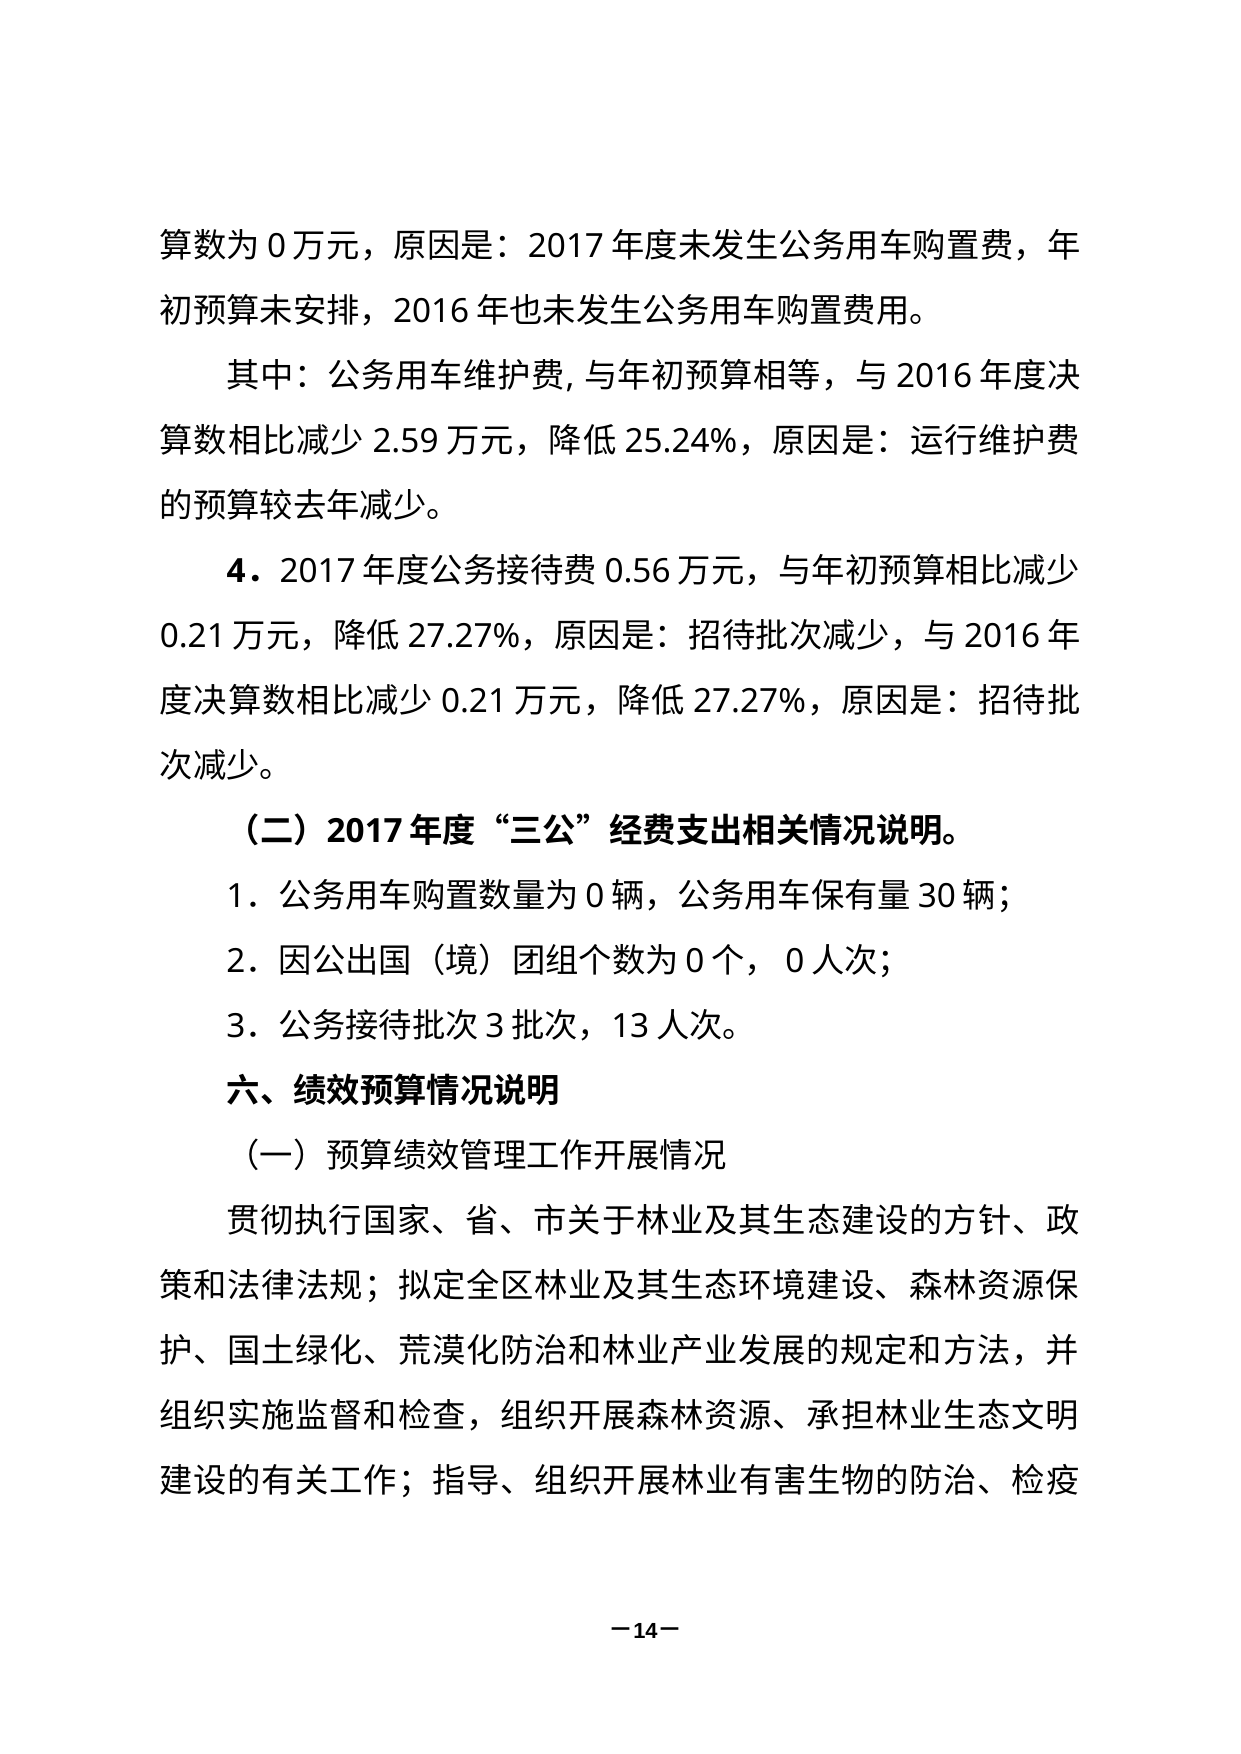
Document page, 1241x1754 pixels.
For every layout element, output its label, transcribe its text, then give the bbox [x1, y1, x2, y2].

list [159, 1186, 1081, 1511]
text 六、绩效预算情况说明 [159, 1056, 1081, 1121]
text 其中：公务用车维护费, 与年初预算相等，与2016年度决算数相比减少2.59万元，降低25.24%，原因是：运行维护费的预算较去年减少。 [159, 341, 1081, 536]
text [159, 211, 1081, 341]
text （二）2017年度“三公”经费支出相关情况说明。 [159, 796, 1081, 861]
text 1．公务用车购置数量为0辆，公务用车保有量30辆； [159, 861, 1081, 926]
text 2．因公出国（境）团组个数为0个， 0人次； [159, 926, 1081, 991]
list 预算绩效管理工作开展情况 [159, 1121, 1081, 1186]
text 3．公务接待批次3批次，13人次。 [159, 991, 1081, 1056]
text 4．2017年度公务接待费0.56万元，与年初预算相比减少0.21万元，降低27.27%，原因是：招待批次减少，与2016年度决算数相比减少0.21万元，降低27.27%，原因是：招待批次减少。 [159, 536, 1081, 796]
